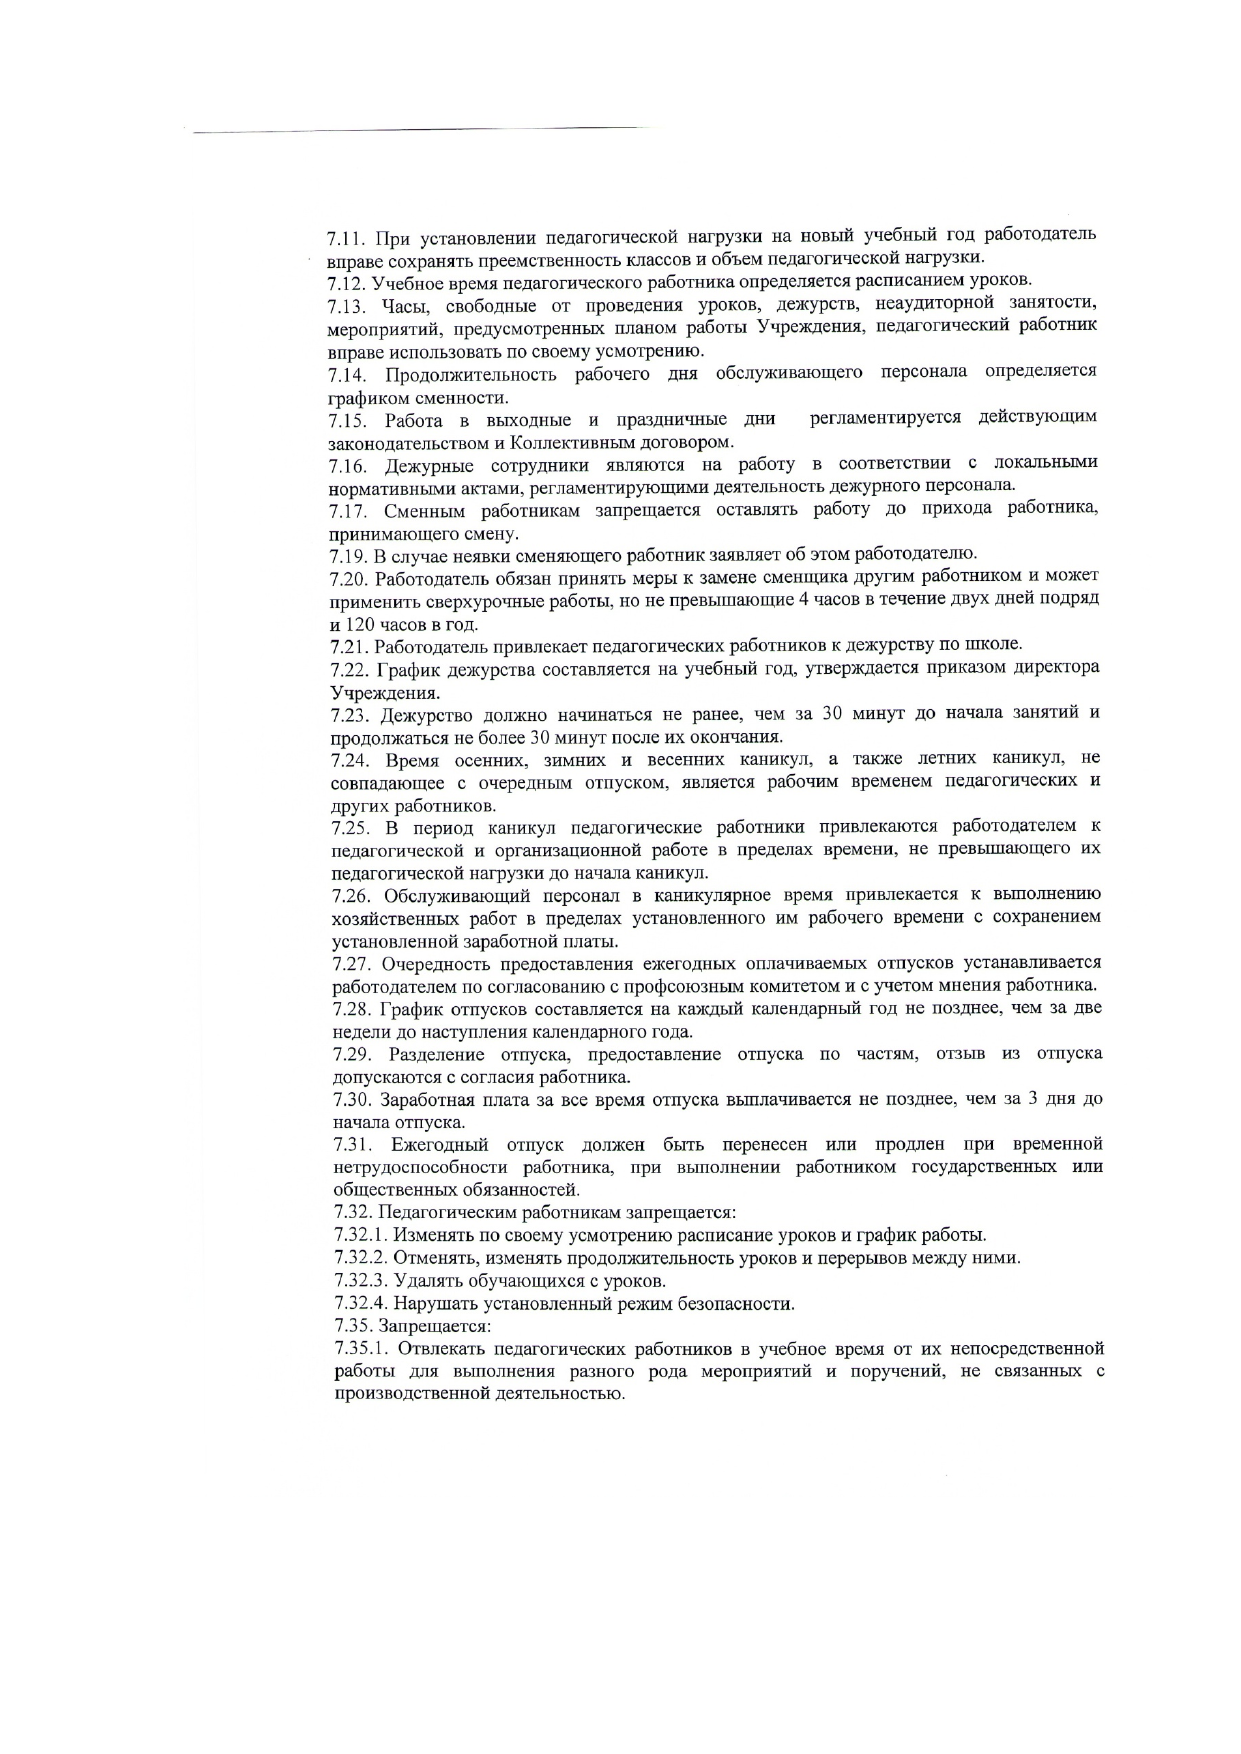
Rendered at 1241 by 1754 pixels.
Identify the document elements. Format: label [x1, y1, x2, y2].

picture [177, 118, 1152, 1497]
